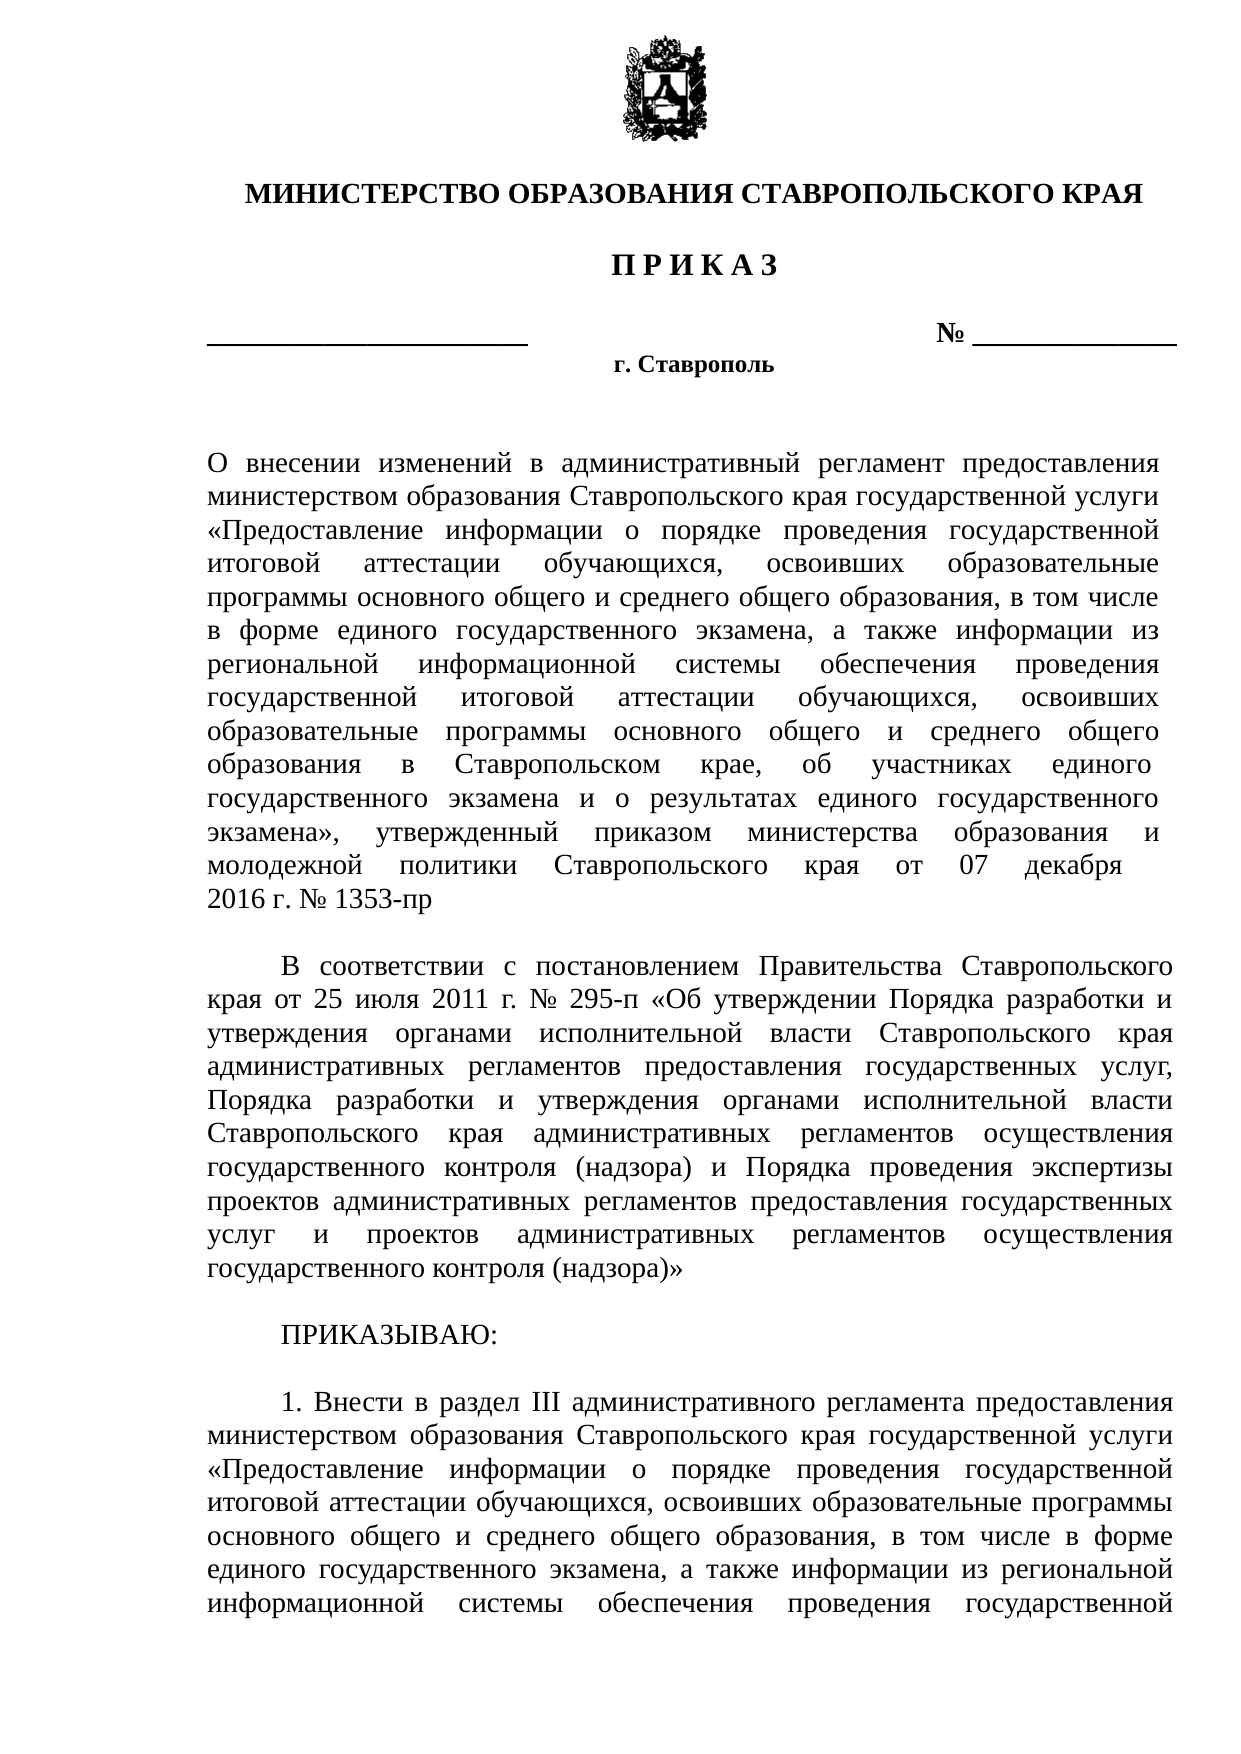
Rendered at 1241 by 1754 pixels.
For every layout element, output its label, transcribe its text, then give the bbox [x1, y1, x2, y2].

text г. Ставрополь [207, 349, 1181, 378]
text ПРИКАЗ [207, 246, 1181, 282]
text ______________________ № ______________ [207, 315, 1181, 349]
table_header О внесении изменений в административный регламент предоставления министерством образования Ставропольского края государственной услуги «Предоставление информации о порядке проведения государственной итоговой аттестации обучающихся, освоивших образовательные программы основного общего и среднего общего образования, в том числе в форме единого государственного экзамена, а также информации из региональной информационной системы обеспечения проведения государственной итоговой аттестации обучающихся, освоивших образовательные программы основного общего и среднего общего образования в Ставропольском крае, об участниках единого государственного экзамена и о результатах единого государственного экзамена», утвержденный приказом министерства образования и молодежной политики Ставропольского края от 07 декабря 2016 г. № 1353-пр [196, 445, 1201, 914]
text МИНИСТЕРСТВО ОБРАЗОВАНИЯ СТАВРОПОЛЬСКОГО КРАЯ [207, 176, 1181, 210]
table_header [196, 948, 1214, 1619]
picture [603, 24, 731, 162]
